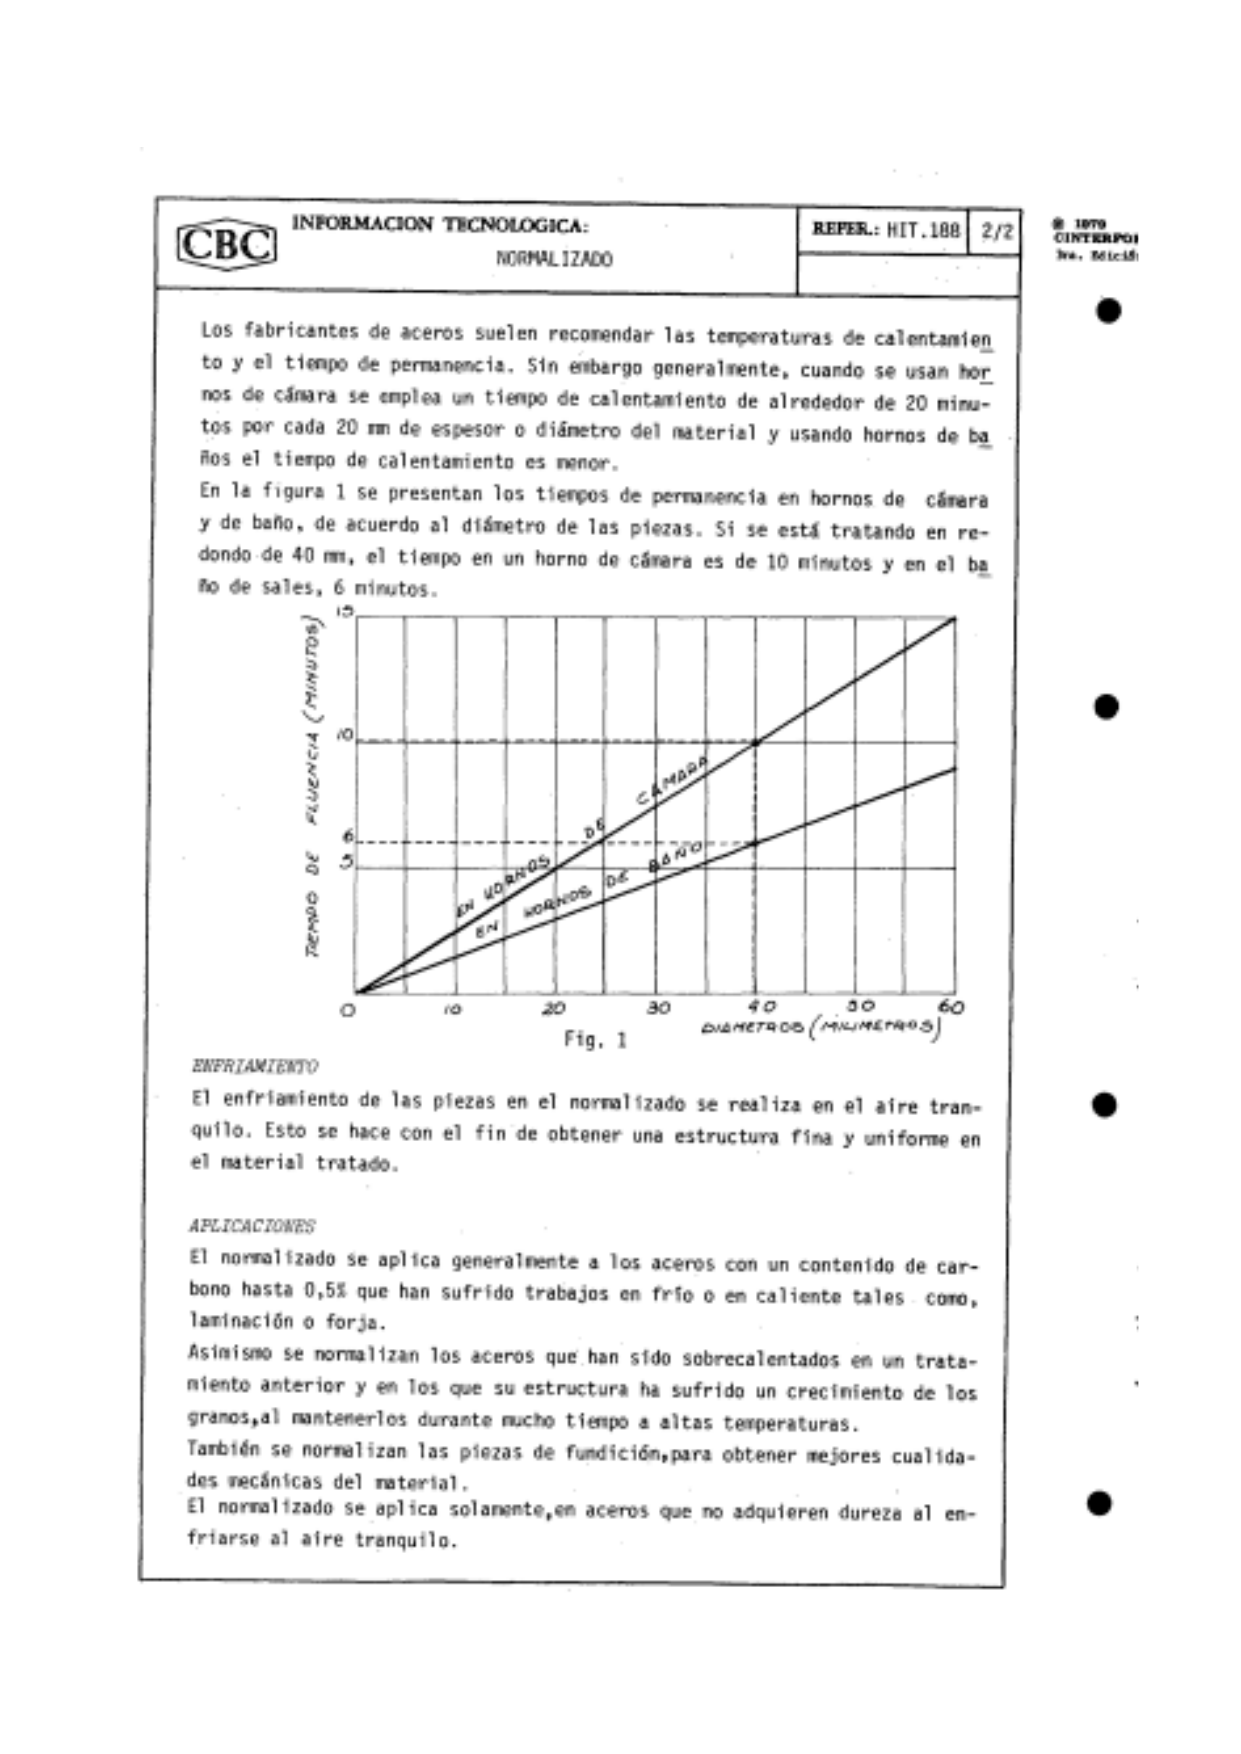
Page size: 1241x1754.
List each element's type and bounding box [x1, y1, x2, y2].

picture [103, 147, 1139, 1607]
